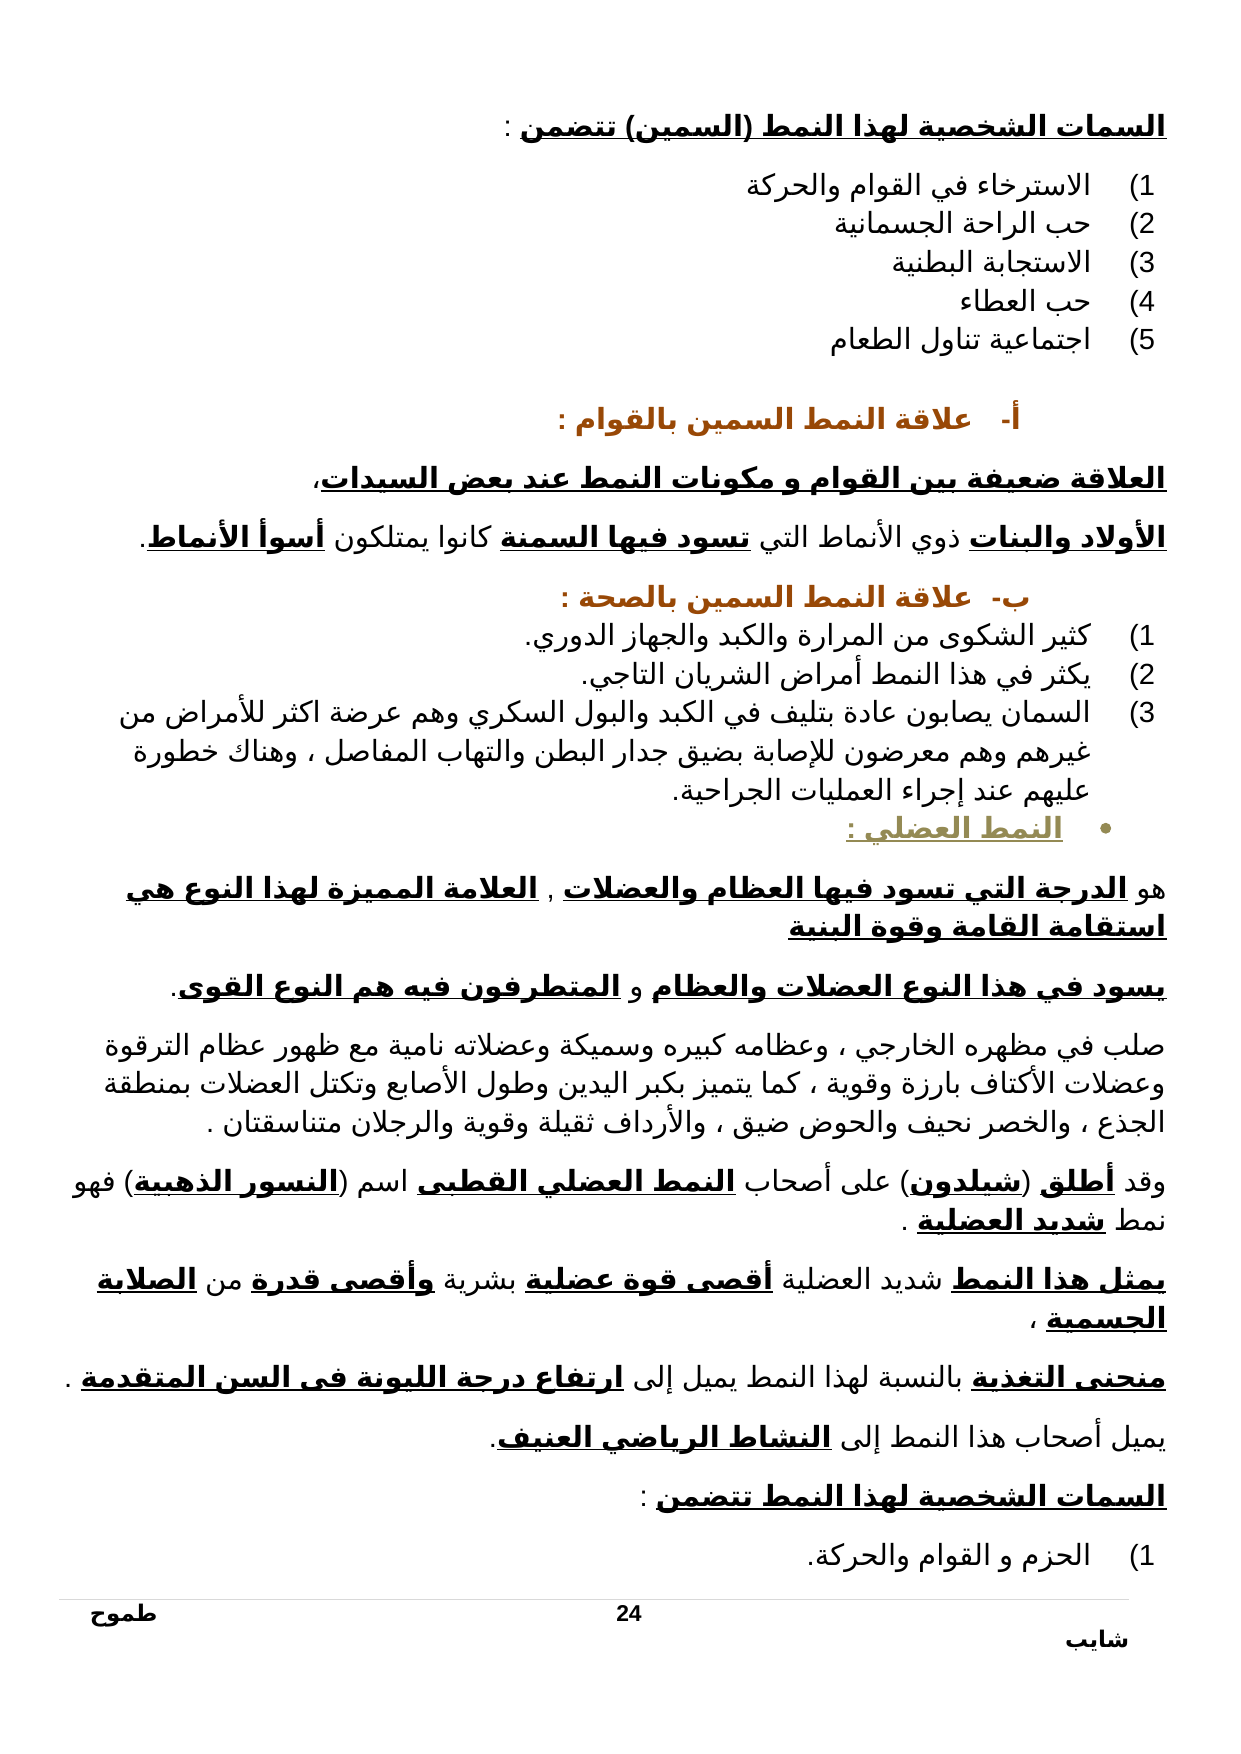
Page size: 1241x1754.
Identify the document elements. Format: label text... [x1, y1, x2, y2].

list النمط العضلي : [59, 811, 1101, 845]
text منحنى التغذية بالنسبة لهذا النمط يميل إلى ارتفاع درجة الليونة فى السن المتقدمة . [59, 1360, 1167, 1394]
list علاقة النمط السمين بالصحة : [59, 580, 1011, 613]
list الحزم و القوام والحركة. [59, 1538, 1129, 1572]
list علاقة النمط السمين بالقوام : [59, 402, 1011, 435]
text السمات الشخصية لهذا النمط (السمين) تتضمن : [59, 109, 1167, 142]
text يمثل هذا النمط شديد العضلية أقصى قوة عضلية بشرية وأقصى قدرة من الصلابة الجسمية ، [59, 1262, 1167, 1334]
text هو الدرجة التي تسود فيها العظام والعضلات , العلامة المميزة لهذا النوع هي استقامة القامة وقوة البنية [59, 871, 1167, 943]
list يكثر في هذا النمط أمراض الشريان التاجي. [59, 657, 1129, 690]
list اجتماعية تناول الطعام [59, 322, 1129, 356]
text يسود في هذا النوع العضلات والعظام و المتطرفون فيه هم النوع القوى. [59, 968, 1167, 1002]
text الأولاد والبنات ذوي الأنماط التي تسود فيها السمنة كانوا يمتلكون أسوأ الأنماط. [59, 520, 1167, 554]
list كثير الشكوى من المرارة والكبد والجهاز الدوري. [59, 618, 1129, 652]
list الاسترخاء في القوام والحركة [59, 168, 1129, 202]
list حب العطاء [59, 284, 1129, 317]
text صلب في مظهره الخارجي ، وعظامه كبيره وسميكة وعضلاته نامية مع ظهور عظام الترقوة وعضلات الأكتاف بارزة وقوية ، كما يتميز بكبر اليدين وطول الأصابع وتكتل العضلات بمنطقة الجذع ، والخصر نحيف والحوض ضيق ، والأرداف ثقيلة وقوية والرجلان متناسقتان . [59, 1028, 1167, 1138]
text يميل أصحاب هذا النمط إلى النشاط الرياضي العنيف. [59, 1419, 1167, 1453]
text العلاقة ضعيفة بين القوام و مكونات النمط عند بعض السيدات، [59, 461, 1167, 494]
text السمات الشخصية لهذا النمط تتضمن : [59, 1479, 1167, 1512]
list السمان يصابون عادة بتليف في الكبد والبول السكري وهم عرضة اكثر للأمراض من غيرهم وهم معرضون للإصابة بضيق جدار البطن والتهاب المفاصل ، وهناك خطورة عليهم عند إجراء العمليات الجراحية. [59, 695, 1129, 806]
text وقد أطلق (شيلدون) على أصحاب النمط العضلي القطبى اسم (النسور الذهبية) فهو نمط شديد العضلية . [59, 1164, 1167, 1236]
list الاستجابة البطنية [59, 245, 1129, 279]
list حب الراحة الجسمانية [59, 207, 1129, 240]
